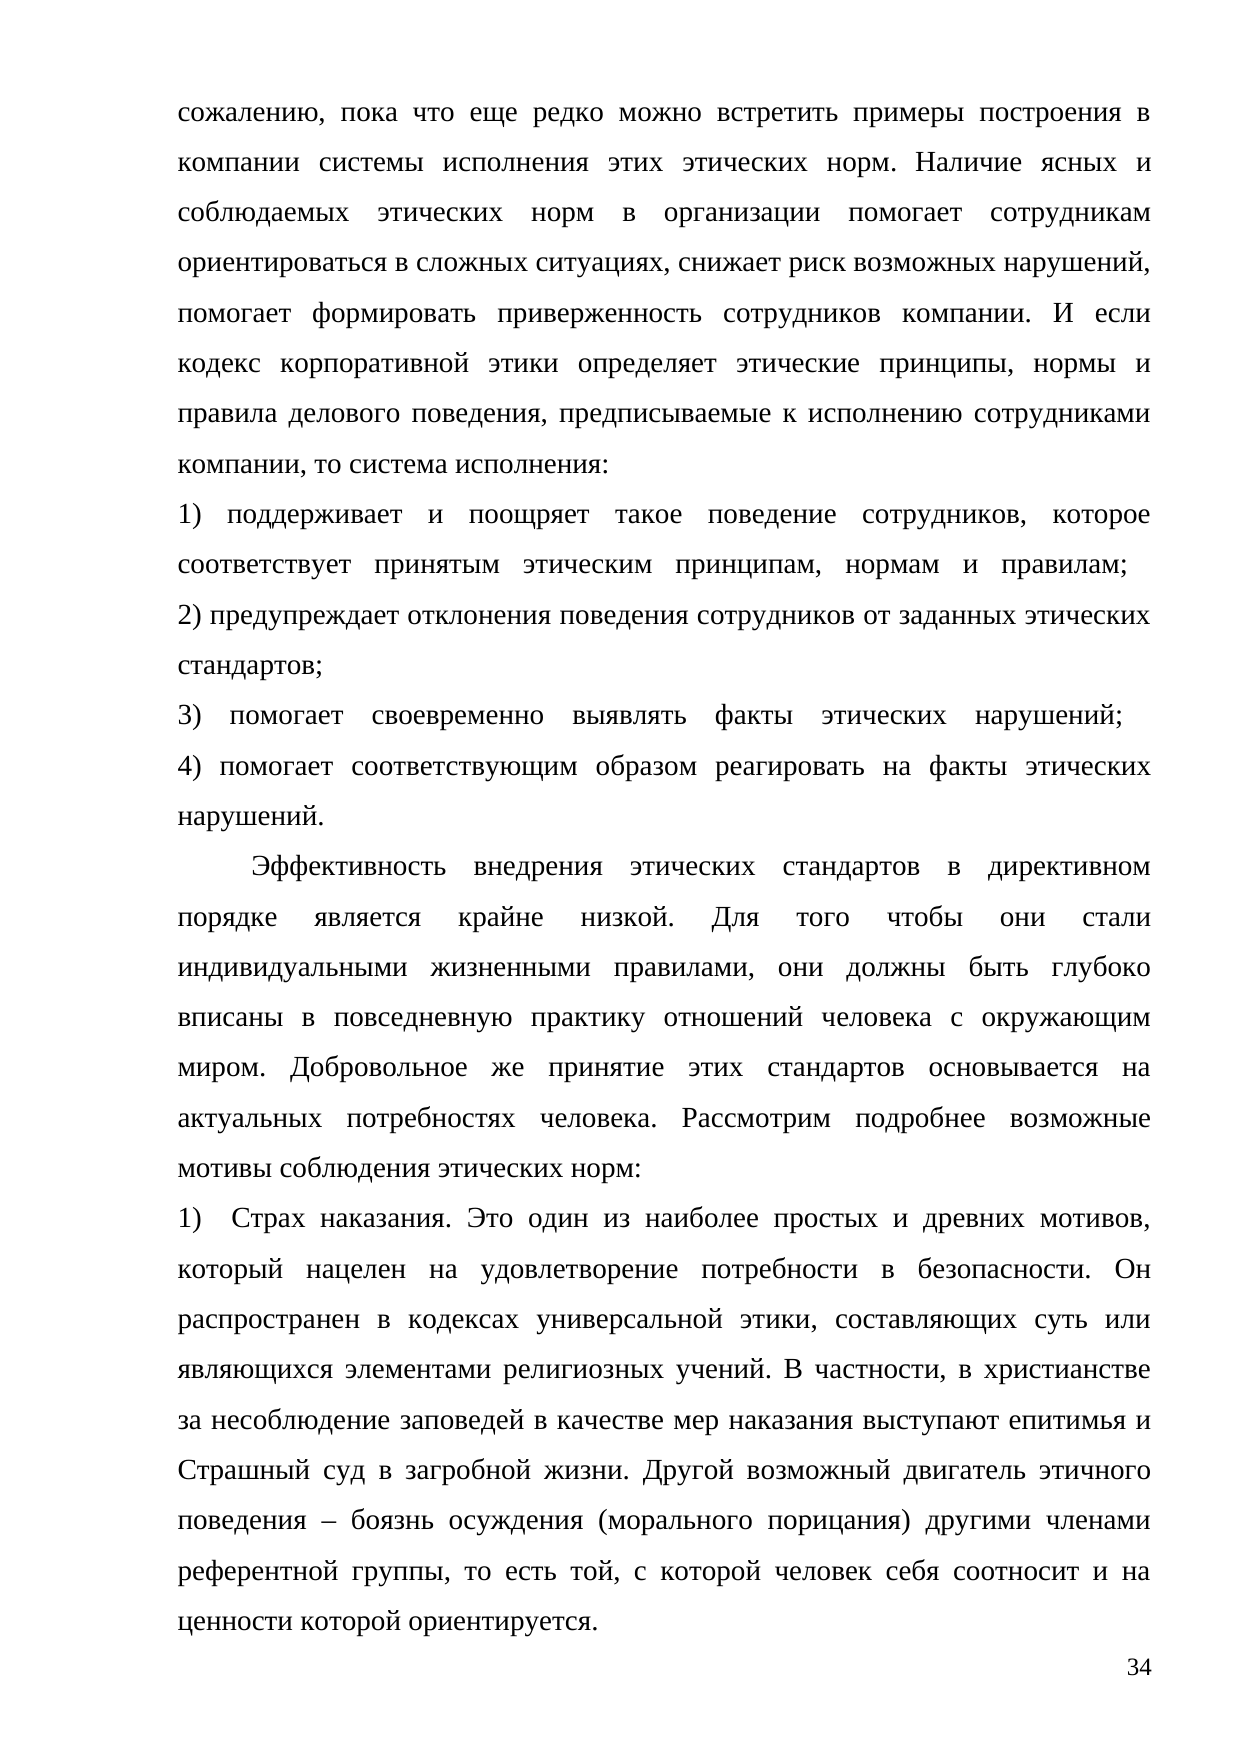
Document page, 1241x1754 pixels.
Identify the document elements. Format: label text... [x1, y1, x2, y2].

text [177, 94, 1152, 479]
text Эффективность внедрения этических стандартов в директивном порядке является крайне низкой. Для того чтобы они стали индивидуальными жизненными правилами, они должны быть глубоко вписаны в повседневную практику отношений человека с окружающим миром. Добровольное же принятие этих стандартов основывается на актуальных потребностях человека. Рассмотрим подробнее возможные мотивы соблюдения этических норм: [177, 848, 1152, 1184]
text 1) поддерживает и поощряет такое поведение сотрудников, которое соответствует принятым этическим принципам, нормам и правилам; 2) предупреждает отклонения поведения сотрудников от заданных этических стандартов; 3) помогает своевременно выявлять факты этических нарушений; 4) помогает соответствующим образом реагировать на факты этических нарушений. [177, 496, 1152, 832]
text 1) Страх наказания. Это один из наиболее простых и древних мотивов, который нацелен на удовлетворение потребности в безопасности. Он распространен в кодексах универсальной этики, составляющих суть или являющихся элементами религиозных учений. В частности, в христианстве за несоблюдение заповедей в качестве мер наказания выступают епитимья и Страшный суд в загробной жизни. Другой возможный двигатель этичного поведения – боязнь осуждения (морального порицания) другими членами референтной группы, то есть той, с которой человек себя соотносит и на ценности которой ориентируется. [177, 1201, 1152, 1637]
